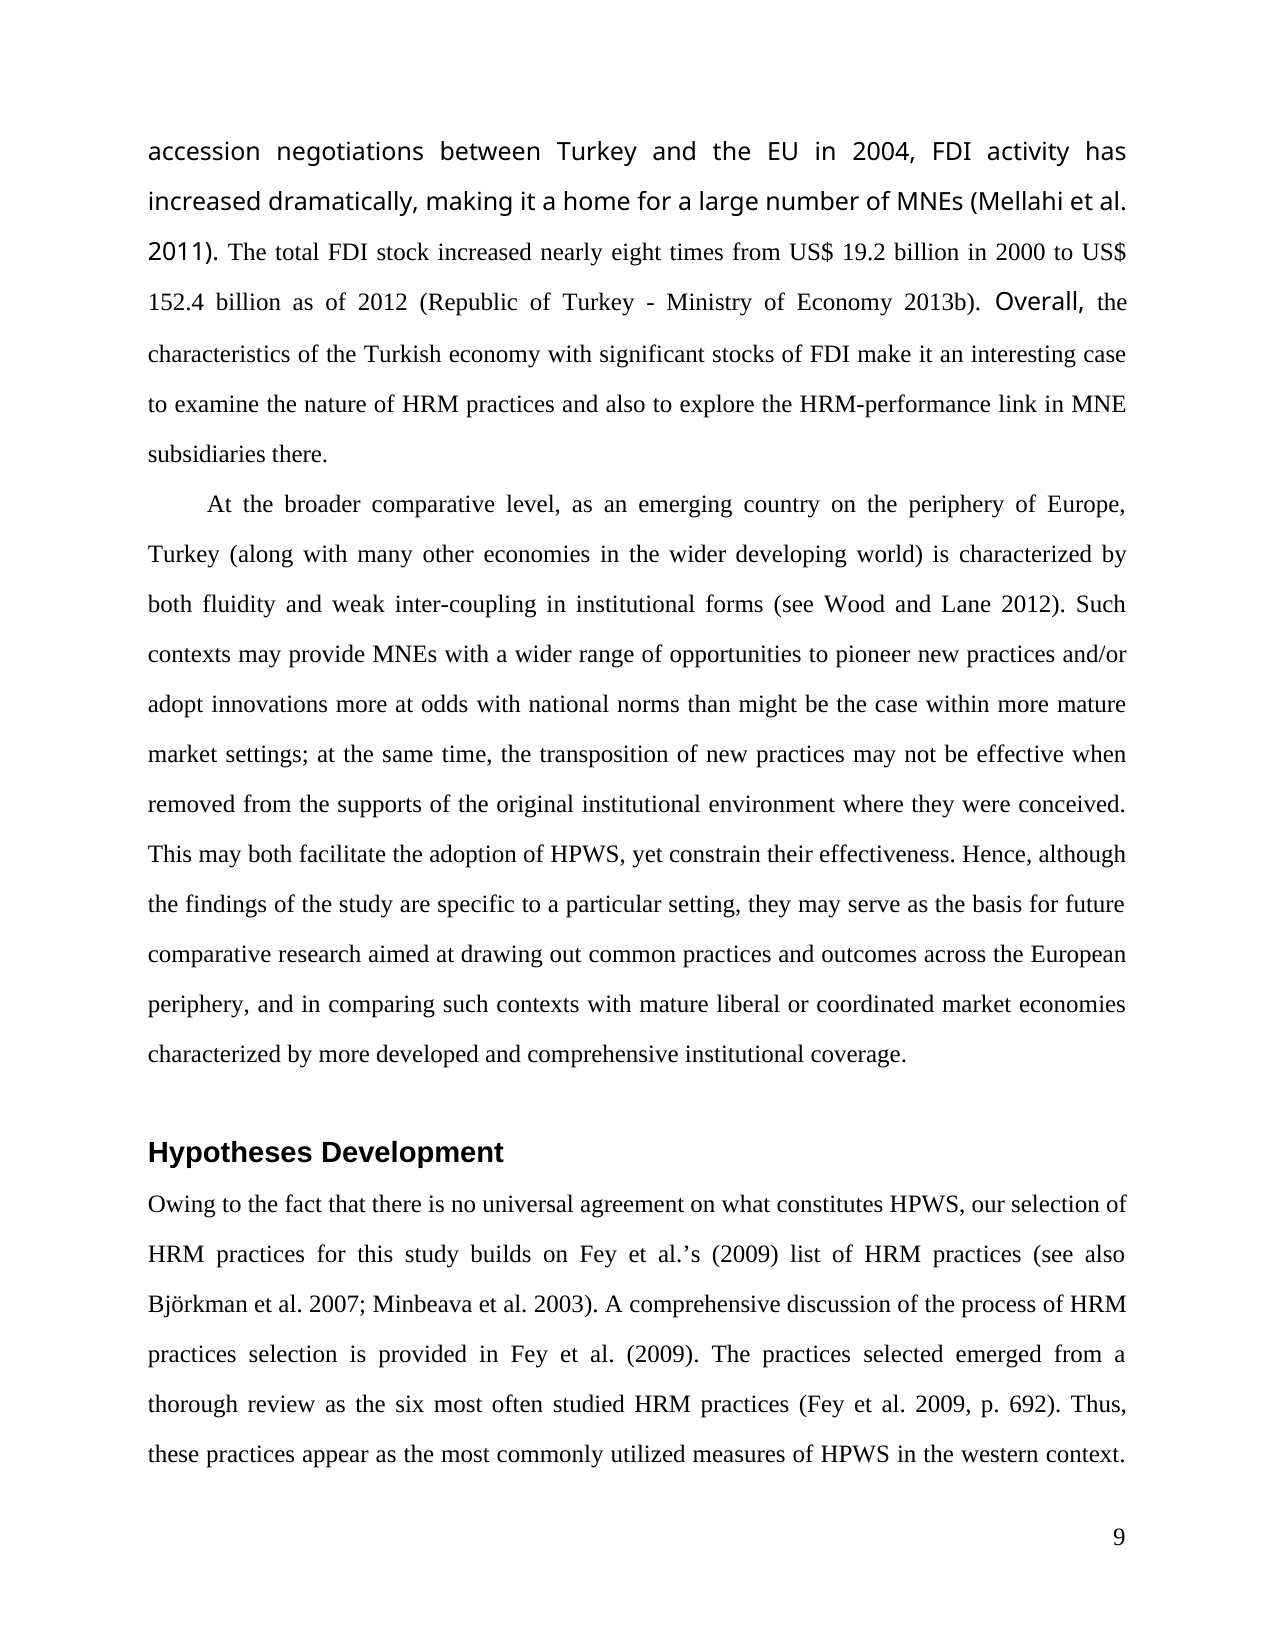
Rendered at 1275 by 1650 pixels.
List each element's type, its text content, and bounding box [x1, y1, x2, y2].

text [148, 118, 1127, 468]
text Hypotheses Development [148, 1118, 1127, 1168]
text At the broader comparative level, as an emerging country on the periphery of Europe, Turkey (along with many other economies in the wider developing world) is characterized by both fluidity and weak inter-coupling in institutional forms (see Wood and Lane 2012). Such contexts may provide MNEs with a wider range of opportunities to pioneer new practices and/or adopt innovations more at odds with national norms than might be the case within more mature market settings; at the same time, the transposition of new practices may not be effective when removed from the supports of the original institutional environment where they were conceived. This may both facilitate the adoption of HPWS, yet constrain their effectiveness. Hence, although the findings of the study are specific to a particular setting, they may serve as the basis for future comparative research aimed at drawing out common practices and outcomes across the European periphery, and in comparing such contexts with mature liberal or coordinated market economies characterized by more developed and comprehensive institutional coverage. [148, 468, 1127, 1068]
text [148, 1168, 1127, 1468]
